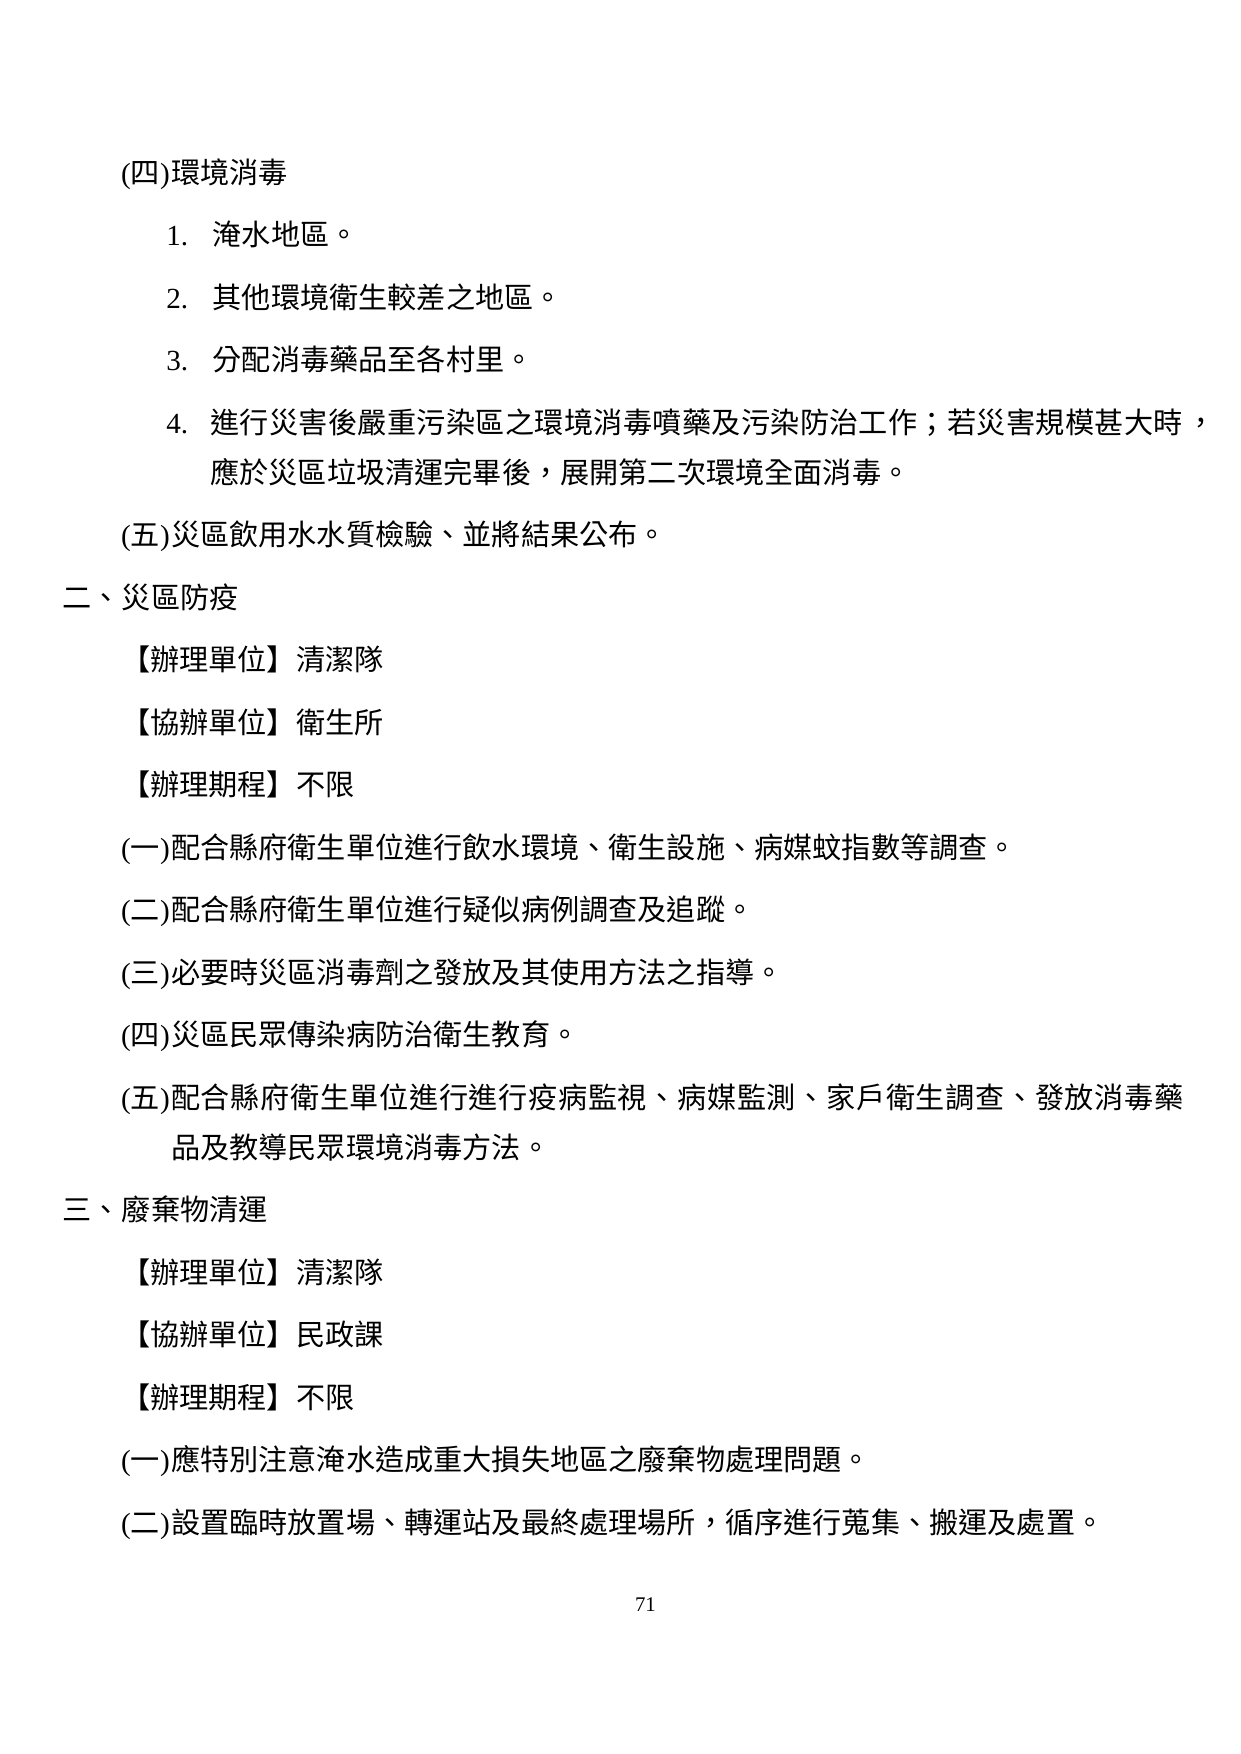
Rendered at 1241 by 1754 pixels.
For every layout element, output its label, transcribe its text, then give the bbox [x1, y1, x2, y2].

list 必要時災區消毒劑之發放及其使用方法之指導。 [121, 942, 1186, 992]
text 【辦理期程】不限 [62, 754, 1186, 804]
text 【辦理單位】清潔隊 [62, 629, 1186, 679]
text 【協辦單位】民政課 [62, 1304, 1186, 1354]
list 配合縣府衛生單位進行疑似病例調查及追蹤。 [121, 879, 1186, 929]
list 災區飲用水水質檢驗、並將結果公布。 [121, 504, 1186, 554]
list 其他環境衛生較差之地區。 [166, 267, 1186, 317]
list 配合縣府衛生單位進行進行疫病監視、病媒監測、家戶衛生調查、發放消毒藥品及教導民眾環境消毒方法。 [121, 1067, 1186, 1167]
text 【辦理期程】不限 [62, 1367, 1186, 1417]
list 配合縣府衛生單位進行飲水環境、衛生設施、病媒蚊指數等調查。 [121, 817, 1186, 867]
list 應特別注意淹水造成重大損失地區之廢棄物處理問題。 [121, 1429, 1186, 1479]
list 環境消毒 [121, 142, 1186, 192]
list 災區民眾傳染病防治衛生教育。 [121, 1004, 1186, 1054]
list 進行災害後嚴重污染區之環境消毒噴藥及污染防治工作；若災害規模甚大時，應於災區垃圾清運完畢後，展開第二次環境全面消毒。 [166, 392, 1186, 492]
list 廢棄物清運 [62, 1179, 1186, 1229]
text 【協辦單位】衛生所 [62, 692, 1186, 742]
list 災區防疫 [62, 567, 1186, 617]
list 分配消毒藥品至各村里。 [166, 329, 1186, 379]
text 【辦理單位】清潔隊 [62, 1242, 1186, 1292]
list 設置臨時放置場、轉運站及最終處理場所，循序進行蒐集、搬運及處置。 [121, 1492, 1186, 1542]
list 淹水地區。 [166, 204, 1186, 254]
